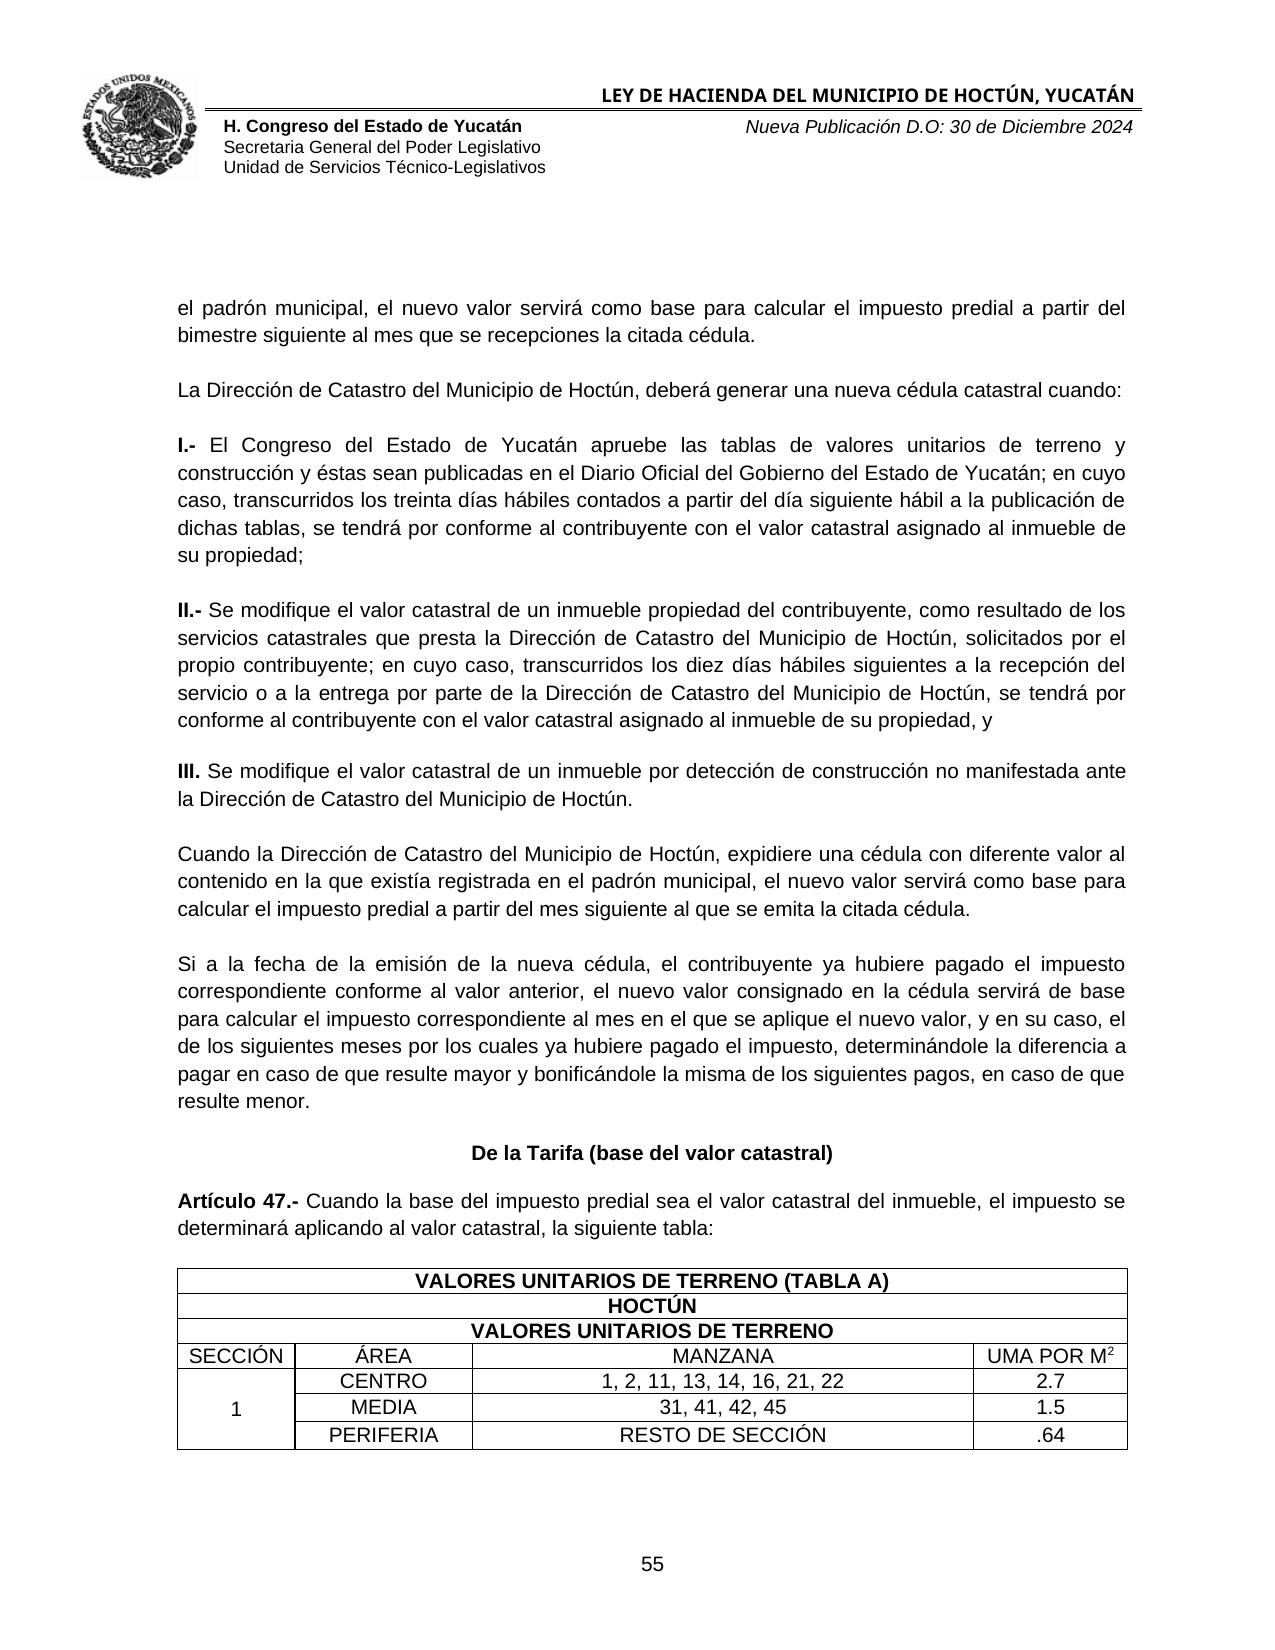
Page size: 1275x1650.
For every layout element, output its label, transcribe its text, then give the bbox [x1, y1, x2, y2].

text Si a la fecha de la emisión de la nueva cédula, el contribuyente ya hubiere pagado el impuesto correspondiente conforme al valor anterior, el nuevo valor consignado en la cédula servirá de base para calcular el impuesto correspondiente al mes en el que se aplique el nuevo valor, y en su caso, el de los siguientes meses por los cuales ya hubiere pagado el impuesto, determinándole la diferencia a pagar en caso de que resulte mayor y bonificándole la misma de los siguientes pagos, en caso de que resulte menor. [177, 952, 1127, 1113]
text I.- El Congreso del Estado de Yucatán apruebe las tablas de valores unitarios de terreno y construcción y éstas sean publicadas en el Diario Oficial del Gobierno del Estado de Yucatán; en cuyo caso, transcurridos los treinta días hábiles contados a partir del día siguiente hábil a la publicación de dichas tablas, se tendrá por conforme al contribuyente con el valor catastral asignado al inmueble de su propiedad; [177, 433, 1127, 567]
table_cell PERIFERIA [296, 1422, 472, 1449]
table_cell .64 [974, 1422, 1127, 1449]
table_cell UMA POR M2 [974, 1344, 1127, 1368]
table_cell HOCTÚN [178, 1294, 1127, 1318]
table_cell ÁREA [296, 1344, 472, 1368]
table_header VALORES UNITARIOS DE TERRENO (TABLA A) [178, 1269, 1127, 1293]
table_cell CENTRO [296, 1369, 472, 1393]
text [177, 295, 1127, 347]
text III. Se modifique el valor catastral de un inmueble por detección de construcción no manifestada ante la Dirección de Catastro del Municipio de Hoctún. [177, 759, 1127, 811]
table_cell 2.7 [974, 1369, 1127, 1393]
text II.- Se modifique el valor catastral de un inmueble propiedad del contribuyente, como resultado de los servicios catastrales que presta la Dirección de Catastro del Municipio de Hoctún, solicitados por el propio contribuyente; en cuyo caso, transcurridos los diez días hábiles siguientes a la recepción del servicio o a la entrega por parte de la Dirección de Catastro del Municipio de Hoctún, se tendrá por conforme al contribuyente con el valor catastral asignado al inmueble de su propiedad, y [177, 598, 1127, 732]
table_cell SECCIÓN [178, 1344, 294, 1368]
table_cell MEDIA [296, 1394, 472, 1421]
text De la Tarifa (base del valor catastral) [177, 1141, 1127, 1165]
text Cuando la Dirección de Catastro del Municipio de Hoctún, expidiere una cédula con diferente valor al contenido en la que existía registrada en el padrón municipal, el nuevo valor servirá como base para calcular el impuesto predial a partir del mes siguiente al que se emita la citada cédula. [177, 842, 1127, 921]
table_cell 31, 41, 42, 45 [473, 1394, 973, 1421]
table_cell MANZANA [473, 1344, 973, 1368]
table_cell 1.5 [974, 1394, 1127, 1421]
text Artículo 47.- Cuando la base del impuesto predial sea el valor catastral del inmueble, el impuesto se determinará aplicando al valor catastral, la siguiente tabla: [177, 1189, 1127, 1240]
table_cell 1, 2, 11, 13, 14, 16, 21, 22 [473, 1369, 973, 1393]
table_cell VALORES UNITARIOS DE TERRENO [178, 1319, 1127, 1343]
table_cell RESTO DE SECCIÓN [473, 1422, 973, 1449]
table_cell 1 [178, 1369, 294, 1449]
text La Dirección de Catastro del Municipio de Hoctún, deberá generar una nueva cédula catastral cuando: [177, 378, 1127, 402]
